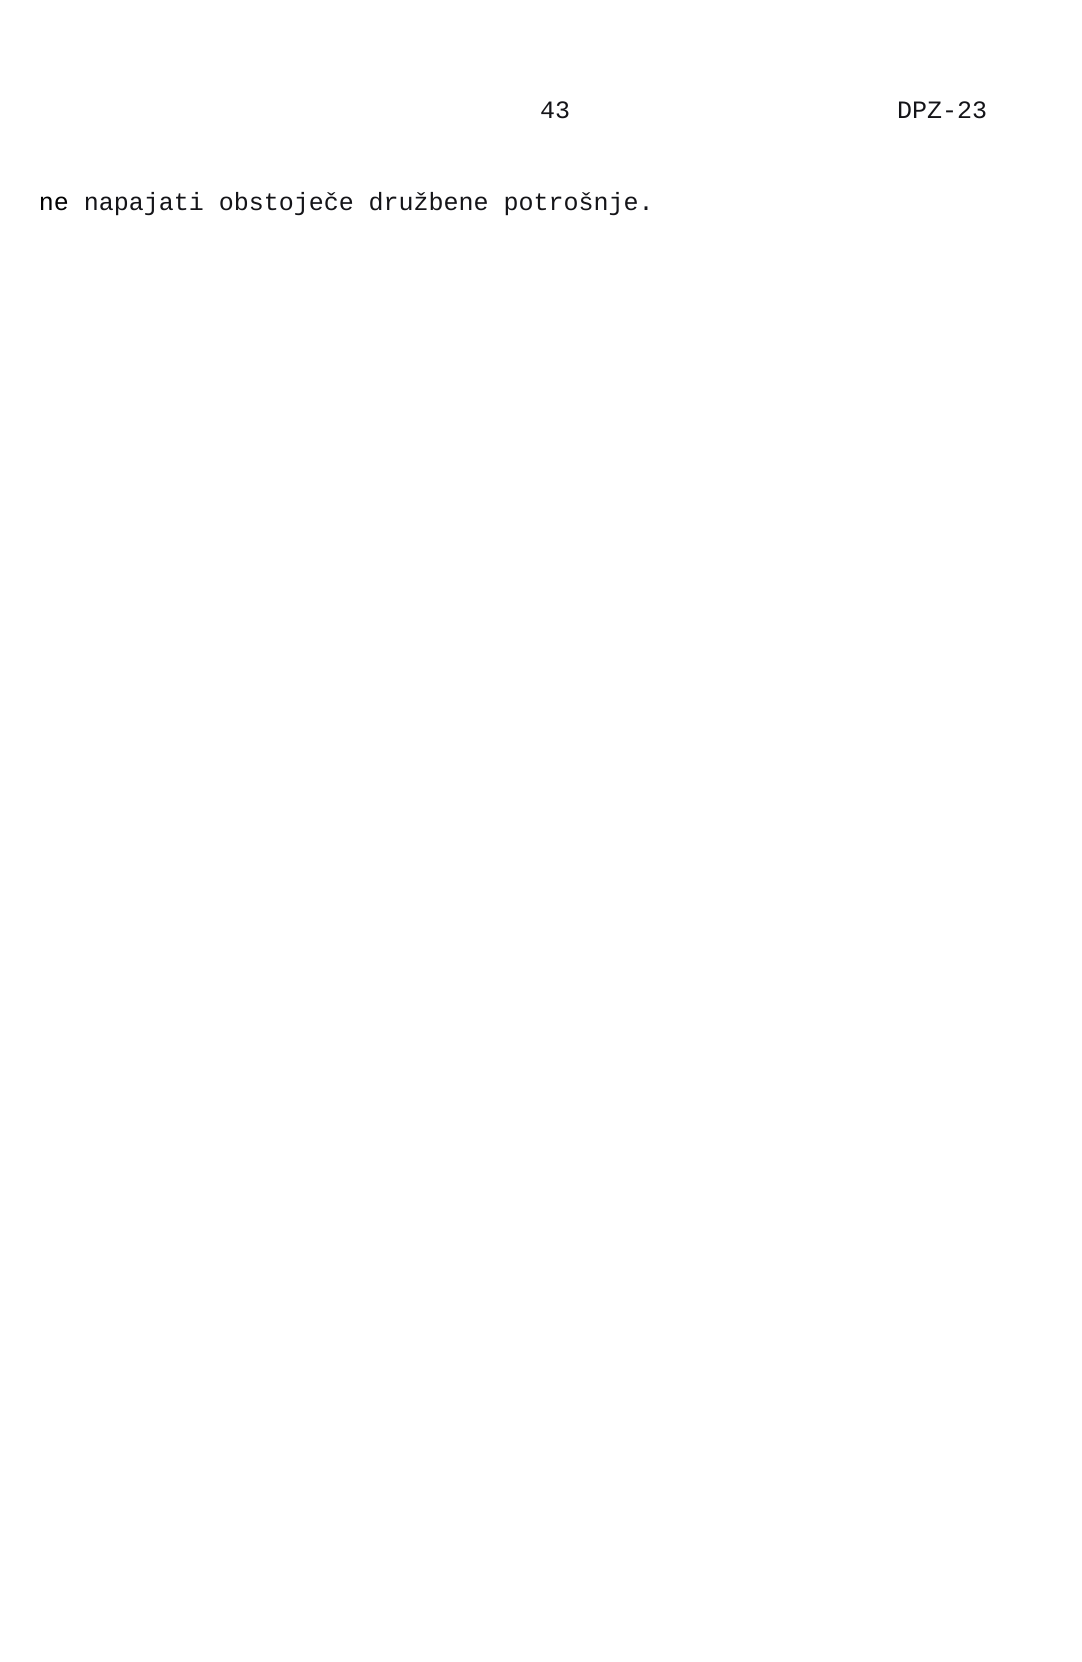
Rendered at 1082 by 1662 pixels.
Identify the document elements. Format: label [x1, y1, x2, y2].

text [38, 190, 1041, 216]
